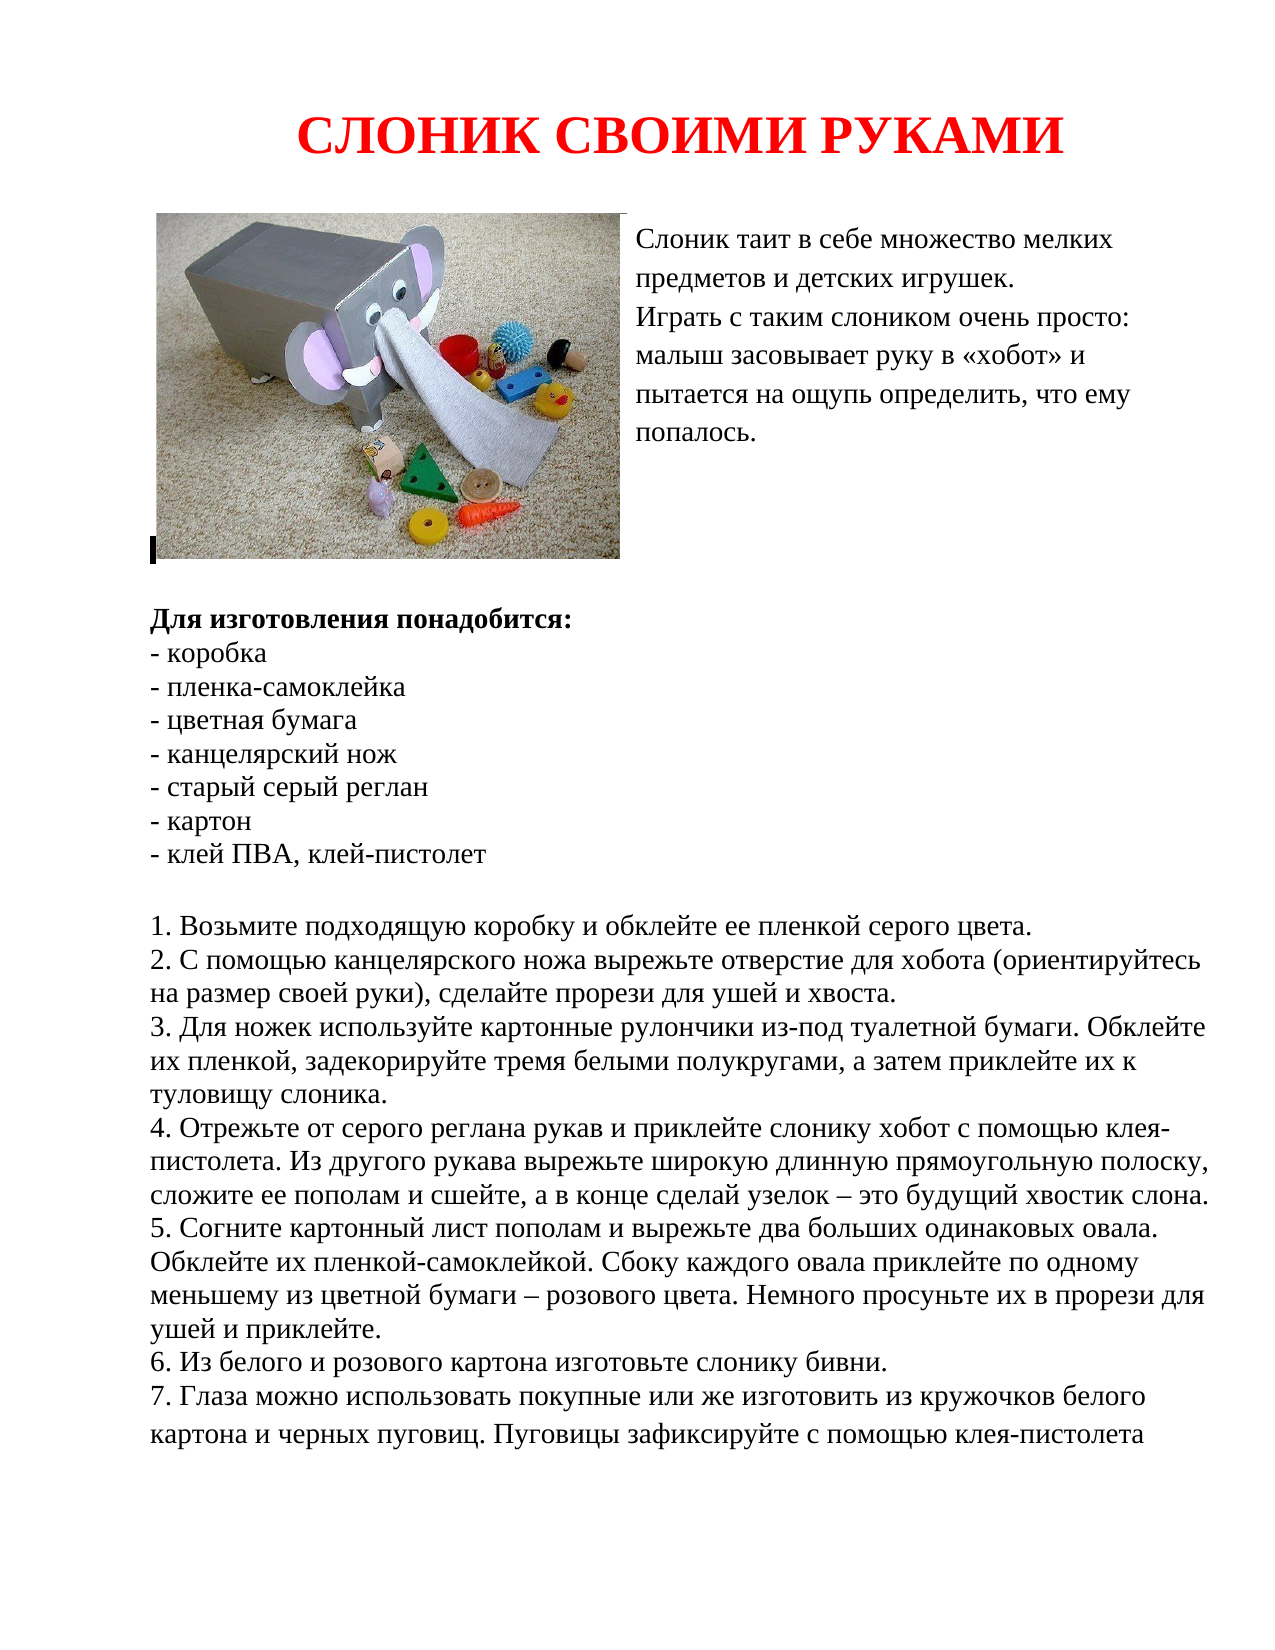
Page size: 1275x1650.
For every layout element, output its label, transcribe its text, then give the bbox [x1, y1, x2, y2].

text 7. Глаза можно использовать покупные или же изготовить из кружочков белого картона и черных пуговиц. Пуговицы зафиксируйте с помощью клея-пистолета [150, 1378, 1211, 1450]
picture [156, 213, 628, 559]
text 1. Возьмите подходящую коробку и обклейте ее пленкой серого цвета. [150, 908, 1211, 942]
text 2. С помощью канцелярского ножа вырежьте отверстие для хобота (ориентируйтесь на размер своей руки), сделайте прорези для ушей и хвоста. [150, 942, 1211, 1009]
text 3. Для ножек используйте картонные рулончики из-под туалетной бумаги. Обклейте их пленкой, задекорируйте тремя белыми полукругами, а затем приклейте их к туловищу слоника. [150, 1009, 1211, 1110]
text - пленка-самоклейка [150, 669, 1211, 702]
text - картон [150, 803, 1211, 836]
text - коробка [150, 635, 1211, 669]
text 4. Отрежьте от серого реглана рукав и приклейте слонику хобот с помощью клея-пистолета. Из другого рукава вырежьте широкую длинную прямоугольную полоску, сложите ее пополам и сшейте, а в конце сделай узелок – это будущий хвостик слона. [150, 1110, 1211, 1210]
text СЛОНИК СВОИМИ РУКАМИ [150, 103, 1211, 166]
text - цветная бумага [150, 702, 1211, 736]
text 6. Из белого и розового картона изготовьте слонику бивни. [150, 1344, 1211, 1378]
text 5. Согните картонный лист пополам и вырежьте два больших одинаковых овала. Обклейте их пленкой-самоклейкой. Сбоку каждого овала приклейте по одному меньшему из цветной бумаги – розового цвета. Немного просуньте их в прорези для ушей и приклейте. [150, 1210, 1211, 1344]
text - клей ПВА, клей-пистолет [150, 836, 1211, 870]
text Для изготовления понадобится: [150, 602, 1211, 635]
text - старый серый реглан [150, 769, 1211, 803]
text - канцелярский нож [150, 736, 1211, 769]
